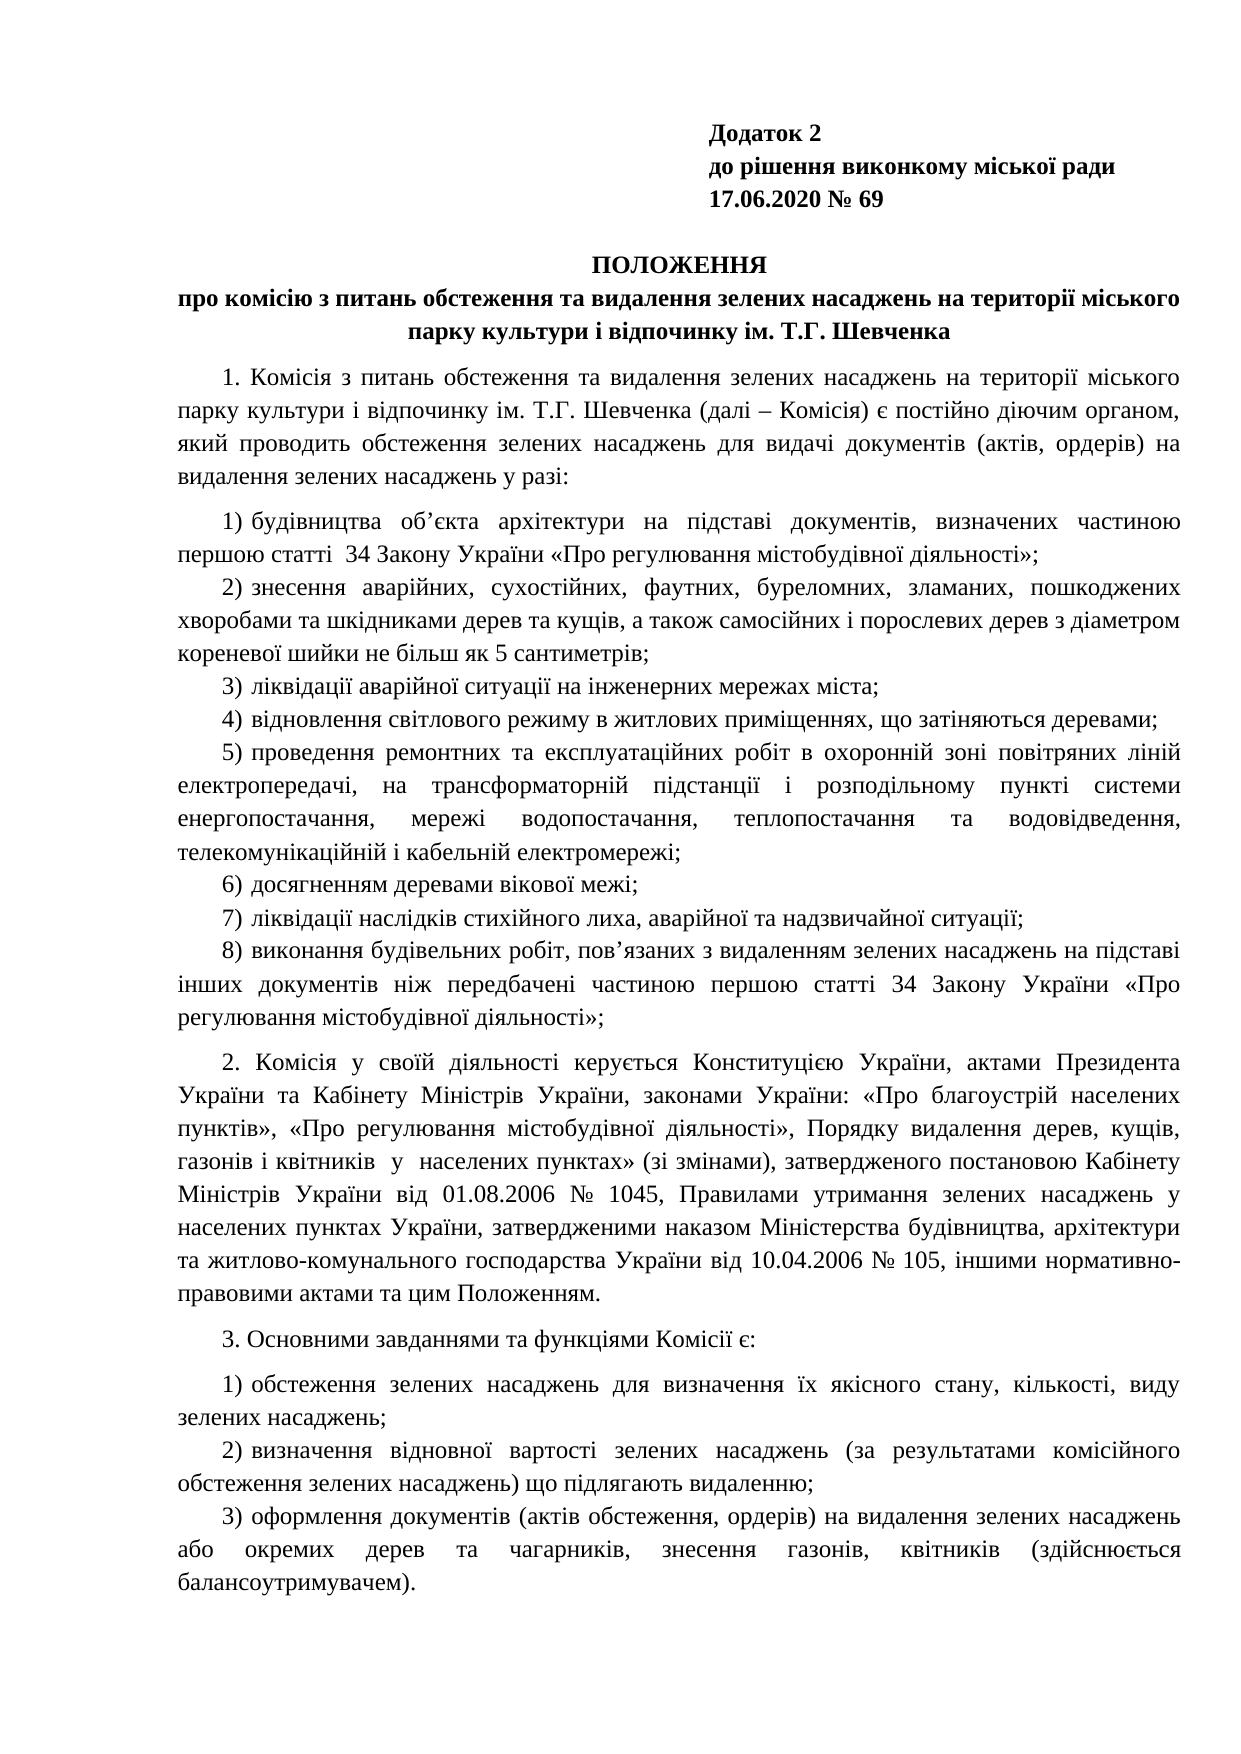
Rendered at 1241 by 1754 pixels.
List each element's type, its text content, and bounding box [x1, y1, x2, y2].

list ліквідації наслідків стихійного лиха, аварійної та надзвичайної ситуації; [177, 903, 1182, 931]
text 2. Комісія у своїй діяльності керується Конституцією України, актами Президента України та Кабінету Міністрів України, законами України: «Про благоустрій населених пунктів», «Про регулювання містобудівної діяльності», Порядку видалення дерев, кущів, газонів і квітників у населених пунктах» (зі змінами), затвердженого постановою Кабінету Міністрів України від 01.08.2006 № 1045, Правилами утримання зелених насаджень у населених пунктах України, затвердженими наказом Міністерства будівництва, архітектури та житлово-комунального господарства України від 10.04.2006 № 105, іншими нормативно-правовими актами та цим Положенням. [177, 1047, 1181, 1307]
list ліквідації аварійної ситуації на інженерних мережах міста; [177, 671, 1182, 700]
list відновлення світлового режиму в житлових приміщеннях, що затіняються деревами; [177, 704, 1182, 733]
list проведення ремонтних та експлуатаційних робіт в охоронній зоні повітряних ліній електропередачі, на трансформаторній підстанції і розподільному пункті системи енергопостачання, мережі водопостачання, теплопостачання та водовідведення, телекомунікаційній і кабельній електромережі; [177, 737, 1182, 865]
list знесення аварійних, сухостійних, фаутних, буреломних, зламаних, пошкоджених хворобами та шкідниками дерев та кущів, а також самосійних і порослевих дерев з діаметром кореневої шийки не більш як 5 сантиметрів; [177, 572, 1182, 667]
text Додаток 2 [709, 118, 1181, 147]
text ПОЛОЖЕННЯ [177, 250, 1181, 279]
list виконання будівельних робіт, пов’язаних з видаленням зелених насаджень на підставі інших документів ніж передбачені частиною першою статті 34 Закону України «Про регулювання містобудівної діяльності»; [177, 936, 1182, 1030]
list досягненням деревами вікової межі; [177, 869, 1182, 898]
list обстеження зелених насаджень для визначення їх якісного стану, кількості, виду зелених насаджень; [177, 1369, 1181, 1431]
text 1. Комісія з питань обстеження та видалення зелених насаджень на території міського парку культури і відпочинку ім. Т.Г. Шевченка (далі – Комісія) є постійно діючим органом, який проводить обстеження зелених насаджень для видачі документів (актів, ордерів) на видалення зелених насаджень у разі: [177, 362, 1181, 489]
text 3. Основними завданнями та функціями Комісії є: [177, 1324, 1181, 1353]
text до рішення виконкому міської ради [709, 151, 1181, 180]
text про комісію з питань обстеження та видалення зелених насаджень на території міського парку культури і відпочинку ім. Т.Г. Шевченка [177, 283, 1181, 345]
list будівництва об’єкта архітектури на підставі документів, визначених частиною першою статті 34 Закону України «Про регулювання містобудівної діяльності»; [177, 506, 1182, 568]
list визначення відновної вартості зелених насаджень (за результатами комісійного обстеження зелених насаджень) що підлягають видаленню; [177, 1435, 1181, 1497]
text 17.06.2020 № 69 [709, 184, 1181, 213]
list оформлення документів (актів обстеження, ордерів) на видалення зелених насаджень або окремих дерев та чагарників, знесення газонів, квітників (здійснюється балансоутримувачем). [177, 1501, 1182, 1596]
